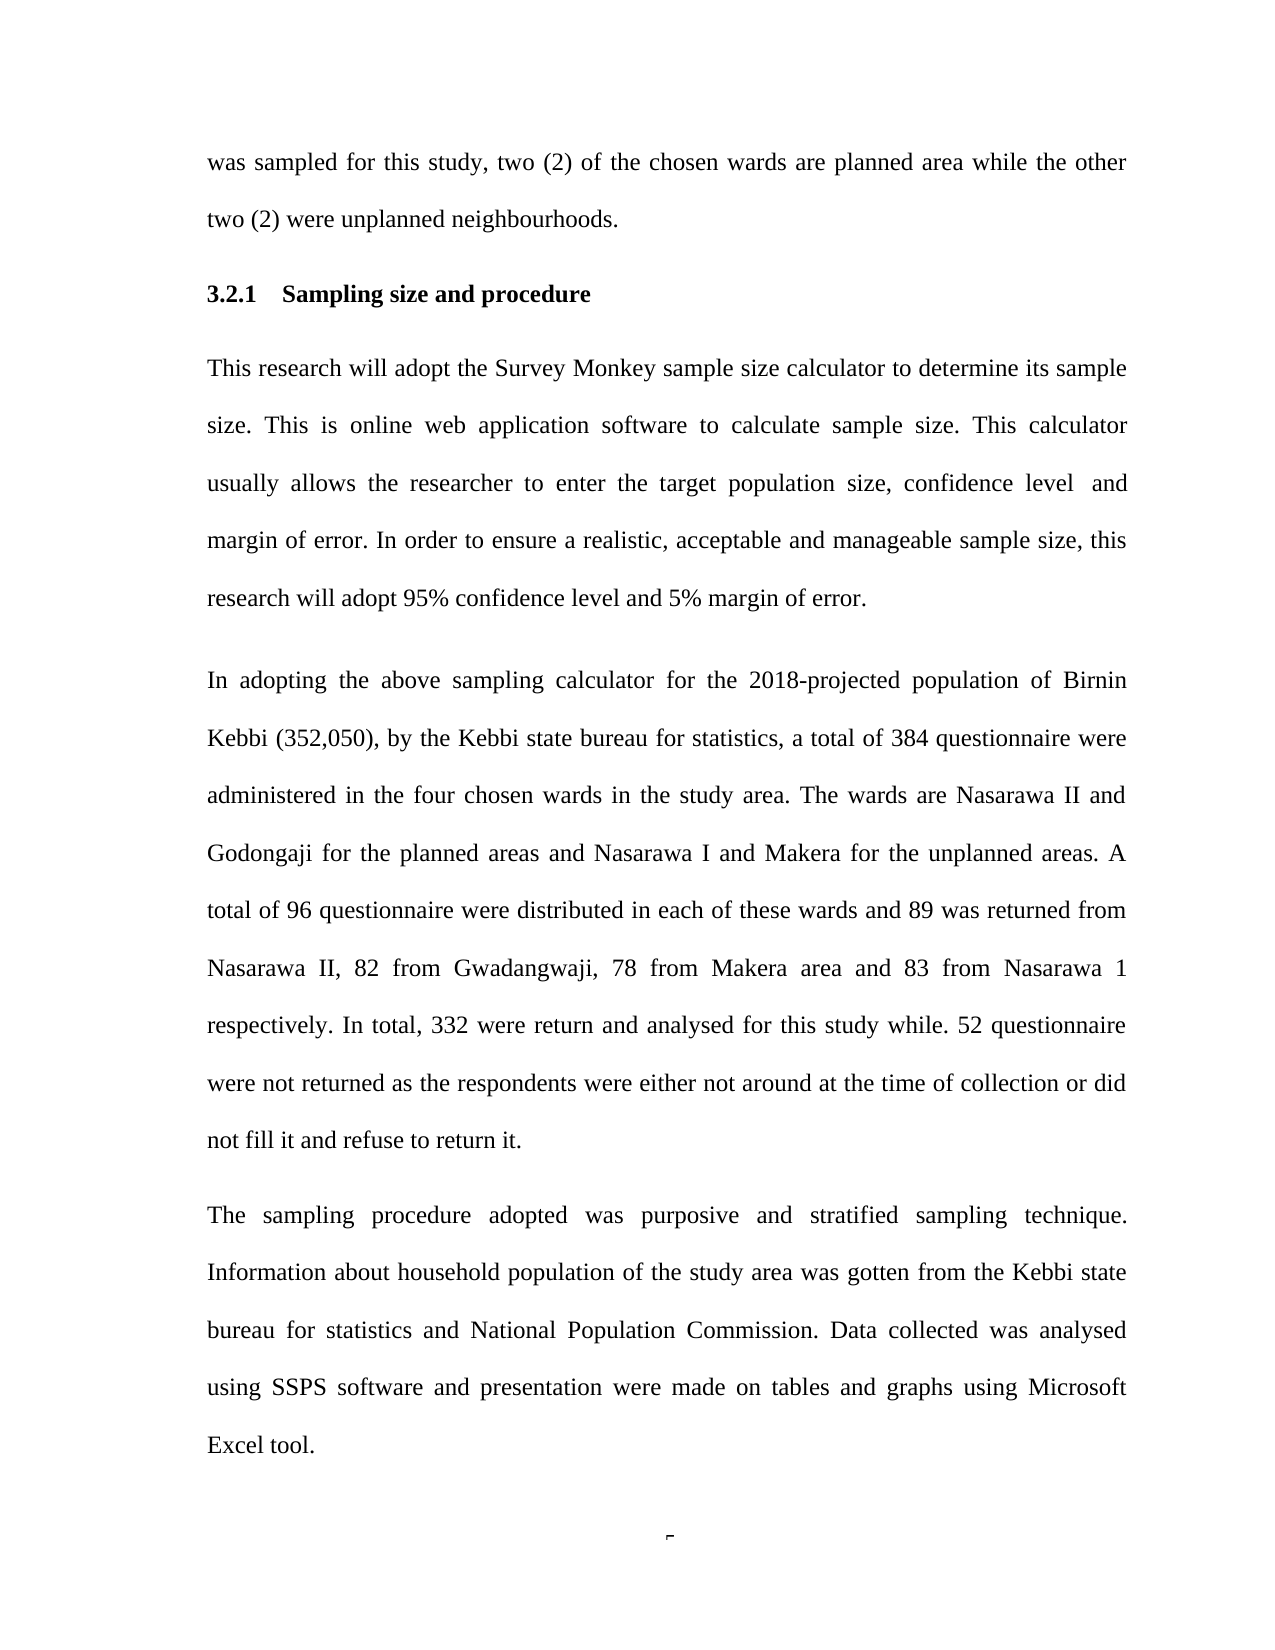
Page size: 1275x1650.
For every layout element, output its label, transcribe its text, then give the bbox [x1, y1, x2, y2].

text This research will adopt the Survey Monkey sample size calculator to determine its sample size. This is online web application software to calculate sample size. This calculator usually allows the researcher to enter the target population size, confidence level and margin of error. In order to ensure a realistic, acceptable and manageable sample size, this research will adopt 95% confidence level and 5% margin of error. [207, 353, 1128, 611]
text In adopting the above sampling calculator for the 2018-projected population of Birnin Kebbi (352,050), by the Kebbi state bureau for statistics, a total of 384 questionnaire were administered in the four chosen wards in the study area. The wards are Nasarawa II and Godongaji for the planned areas and Nasarawa I and Makera for the unplanned areas. A total of 96 questionnaire were distributed in each of these wards and 89 was returned from Nasarawa II, 82 from Gwadangwaji, 78 from Makera area and 83 from Nasarawa 1 respectively. In total, 332 were return and analysed for this study while. 52 questionnaire were not returned as the respondents were either not around at the time of collection or did not fill it and refuse to return it. [207, 666, 1128, 1154]
text The sampling procedure adopted was purposive and stratified sampling technique. Information about household population of the study area was gotten from the Kebbi state bureau for statistics and National Population Commission. Data collected was analysed using SSPS software and presentation were made on tables and graphs using Microsoft Excel tool. [207, 1200, 1128, 1458]
text was sampled for this study, two (2) of the chosen wards are planned area while the other two (2) were unplanned neighbourhoods. [207, 147, 1127, 233]
subtitle Sampling size and procedure [207, 279, 1198, 308]
